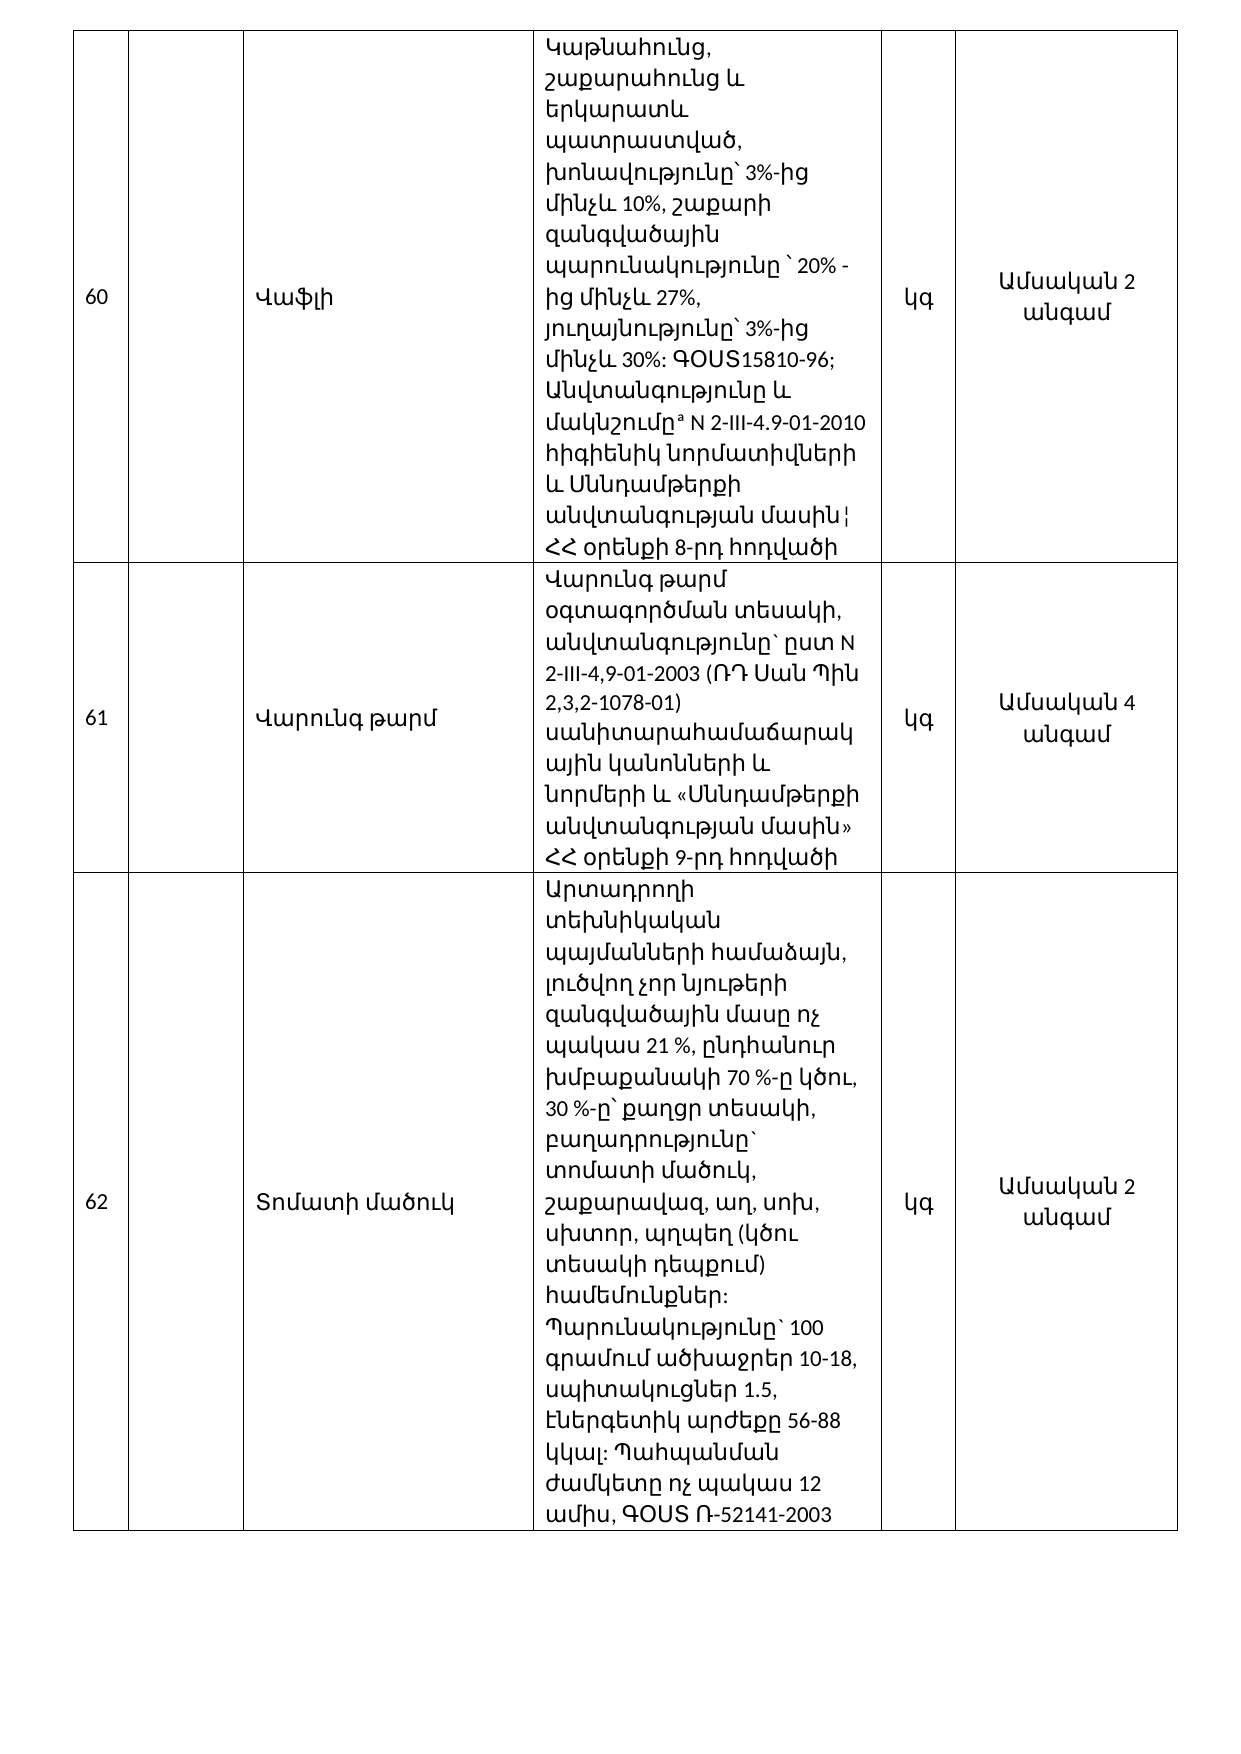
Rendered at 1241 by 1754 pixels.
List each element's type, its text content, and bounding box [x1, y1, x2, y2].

table_cell Տոմատի մածուկ [244, 873, 533, 1529]
table_cell 62 [74, 873, 128, 1529]
table_cell [129, 563, 243, 872]
table_cell Վարունգ թարմ օգտագործման տեսակի, անվտանգությունը` ըստ N 2-III-4,9-01-2003 (ՌԴ Սան Պին 2,3,2-1078-01) սանիտարահամաճարակային կանոնների և նորմերի և «Սննդամթերքի անվտանգության մասին» ՀՀ օրենքի 9-րդ հոդվածի [534, 563, 881, 872]
table_cell կգ [882, 873, 955, 1529]
table_cell [129, 31, 243, 562]
table_cell կգ [882, 31, 955, 562]
table_cell կգ [882, 563, 955, 872]
table_cell [129, 873, 243, 1529]
table_cell Արտադրողի տեխնիկական պայմանների համաձայն, լուծվող չոր նյութերի զանգվածային մասը ոչ պակաս 21 %, ընդհանուր խմբաքանակի 70 %-ը կծու, 30 %-ը՝ քաղցր տեսակի, բաղադրությունը` տոմատի մածուկ, շաքարավազ, աղ, սոխ, սխտոր, պղպեղ (կծու տեսակի դեպքում) համեմունքներ: Պարունակությունը` 100 գրամում ածխաջրեր 10-18, սպիտակուցներ 1.5, էներգետիկ արժեքը 56-88 կկալ: Պահպանման ժամկետը ոչ պակաս 12 ամիս, ԳՕՍՏ Ռ-52141-2003 [534, 873, 881, 1529]
table_cell Կաթնահունց, շաքարահունց և երկարատև պատրաստված, խոնավությունը՝ 3%-ից մինչև 10%, շաքարի զանգվածային պարունակությունը ՝ 20% -ից մինչև 27%, յուղայնությունը՝ 3%-ից մինչև 30%: ԳՕՍՏ15810-96; Անվտանգությունը և մակնշումըª N 2-III-4.9-01-2010 հիգիենիկ նորմատիվների և Սննդամթերքի անվտանգության մասին¦ ՀՀ օրենքի 8-րդ հոդվածի [534, 31, 881, 562]
table_cell Ամսական 2 անգամ [956, 31, 1177, 562]
table_cell Ամսական 2 անգամ [956, 873, 1177, 1529]
table_cell 60 [74, 31, 128, 562]
table_cell Վարունգ թարմ [244, 563, 533, 872]
table_cell Ամսական 4 անգամ [956, 563, 1177, 872]
table_cell 61 [74, 563, 128, 872]
table_cell Վաֆլի [244, 31, 533, 562]
